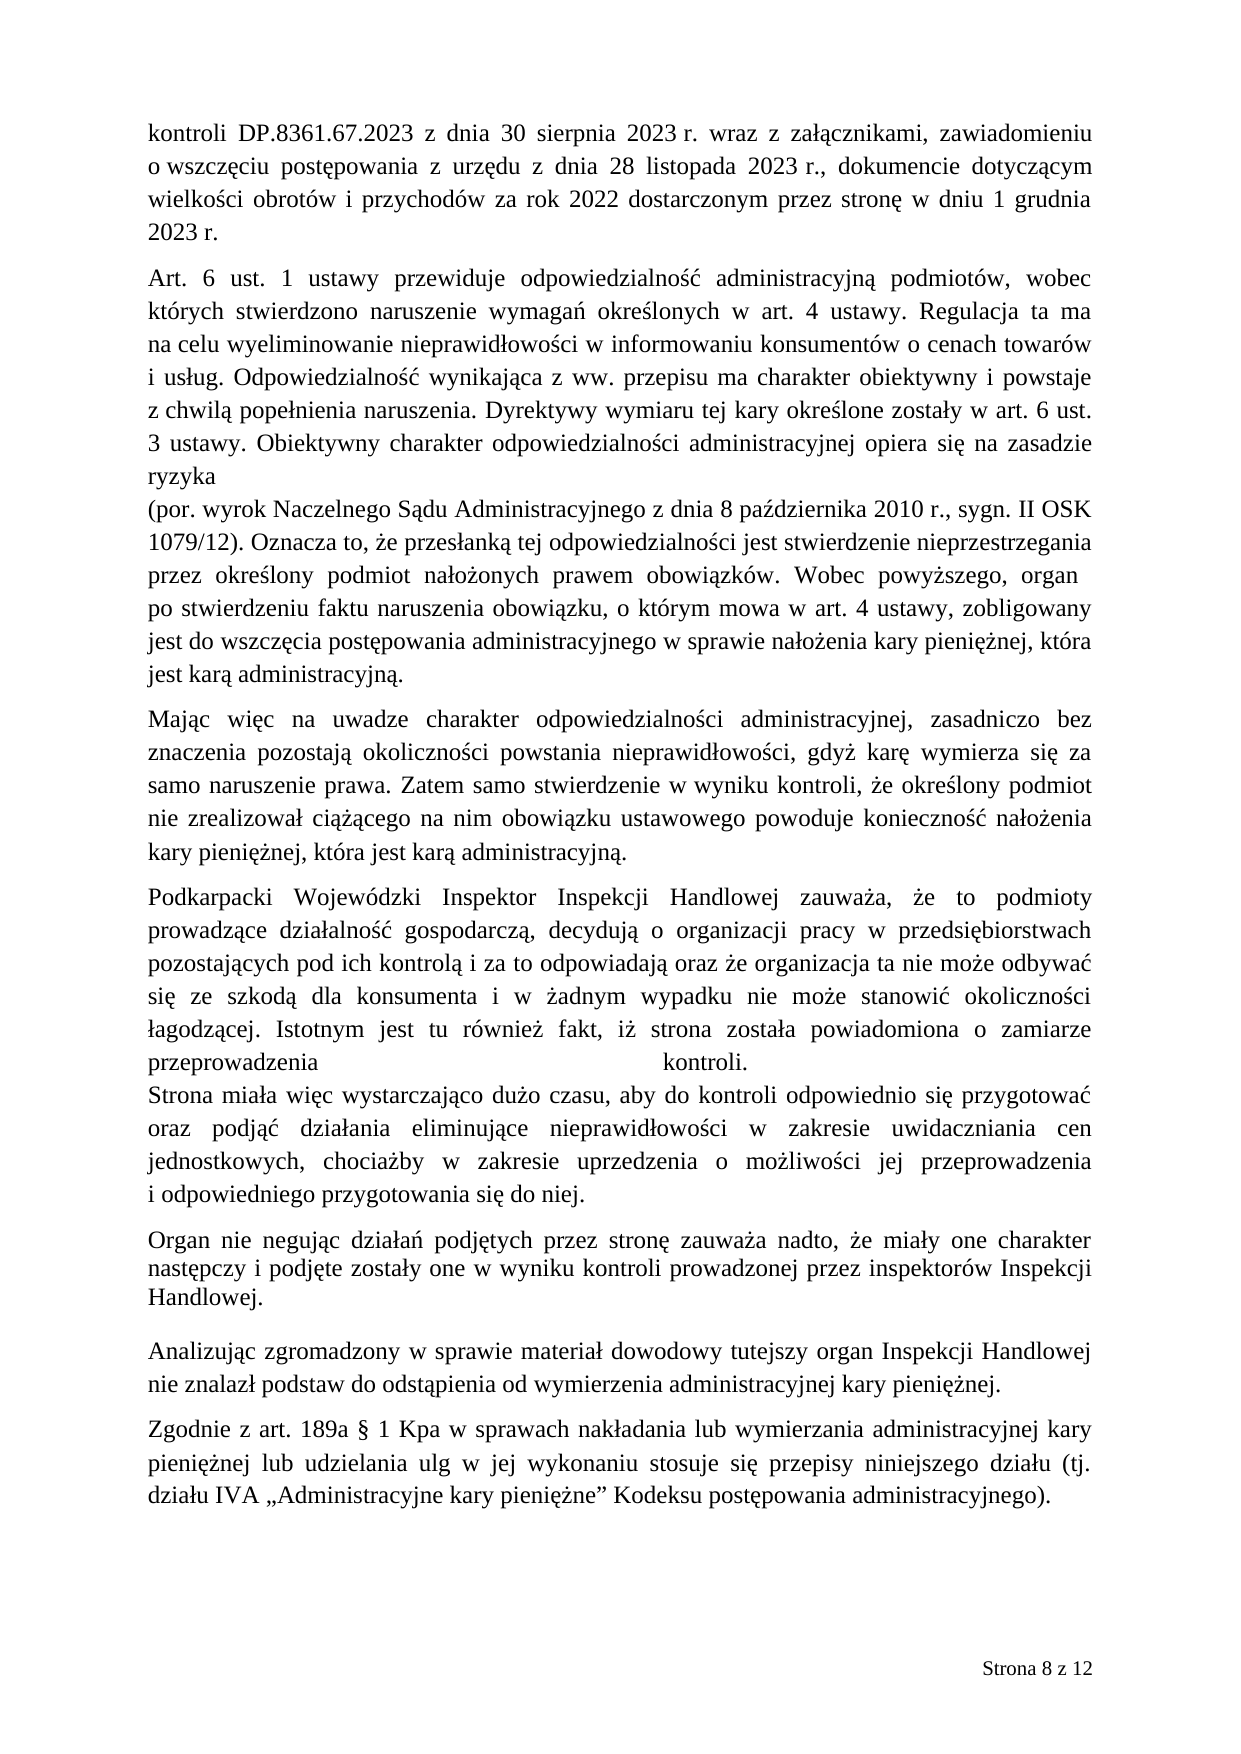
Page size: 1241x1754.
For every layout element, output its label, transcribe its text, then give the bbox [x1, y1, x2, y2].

text Organ nie negując działań podjętych przez stronę zauważa nadto, że miały one charakter następczy i podjęte zostały one w wyniku kontroli prowadzonej przez inspektorów Inspekcji Handlowej. [148, 1225, 1092, 1311]
text Podkarpacki Wojewódzki Inspektor Inspekcji Handlowej zauważa, że to podmioty prowadzące działalność gospodarczą, decydują o organizacji pracy w przedsiębiorstwach pozostających pod ich kontrolą i za to odpowiadają oraz że organizacja ta nie może odbywać się ze szkodą dla konsumenta i w żadnym wypadku nie może stanowić okoliczności łagodzącej. Istotnym jest tu również fakt, iż strona została powiadomiona o zamiarze przeprowadzenia kontroli. Strona miała więc wystarczająco dużo czasu, aby do kontroli odpowiednio się przygotować oraz podjąć działania eliminujące nieprawidłowości w zakresie uwidaczniania cen jednostkowych, chociażby w zakresie uprzedzenia o możliwości jej przeprowadzenia i odpowiedniego przygotowania się do niej. [148, 882, 1092, 1208]
text Art. 6 ust. 1 ustawy przewiduje odpowiedzialność administracyjną podmiotów, wobec których stwierdzono naruszenie wymagań określonych w art. 4 ustawy. Regulacja ta ma na celu wyeliminowanie nieprawidłowości w informowaniu konsumentów o cenach towarów i usług. Odpowiedzialność wynikająca z ww. przepisu ma charakter obiektywny i powstaje z chwilą popełnienia naruszenia. Dyrektywy wymiaru tej kary określone zostały w art. 6 ust. 3 ustawy. Obiektywny charakter odpowiedzialności administracyjnej opiera się na zasadzie ryzyka (por. wyrok Naczelnego Sądu Administracyjnego z dnia 8 października 2010 r., sygn. II OSK 1079/12). Oznacza to, że przesłanką tej odpowiedzialności jest stwierdzenie nieprzestrzegania przez określony podmiot nałożonych prawem obowiązków. Wobec powyższego, organ po stwierdzeniu faktu naruszenia obowiązku, o którym mowa w art. 4 ustawy, zobligowany jest do wszczęcia postępowania administracyjnego w sprawie nałożenia kary pieniężnej, która jest karą administracyjną. [148, 263, 1092, 688]
text Analizując zgromadzony w sprawie materiał dowodowy tutejszy organ Inspekcji Handlowej nie znalazł podstaw do odstąpienia od wymierzenia administracyjnej kary pieniężnej. [148, 1336, 1092, 1398]
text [148, 118, 1092, 246]
text Zgodnie z art. 189a § 1 Kpa w sprawach nakładania lub wymierzania administracyjnej kary pieniężnej lub udzielania ulg w jej wykonaniu stosuje się przepisy niniejszego działu (tj. działu IVA „Administracyjne kary pieniężne” Kodeksu postępowania administracyjnego). [148, 1414, 1092, 1509]
text Mając więc na uwadze charakter odpowiedzialności administracyjnej, zasadniczo bez znaczenia pozostają okoliczności powstania nieprawidłowości, gdyż karę wymierza się za samo naruszenie prawa. Zatem samo stwierdzenie w wyniku kontroli, że określony podmiot nie zrealizował ciążącego na nim obowiązku ustawowego powoduje konieczność nałożenia kary pieniężnej, która jest karą administracyjną. [148, 704, 1092, 865]
